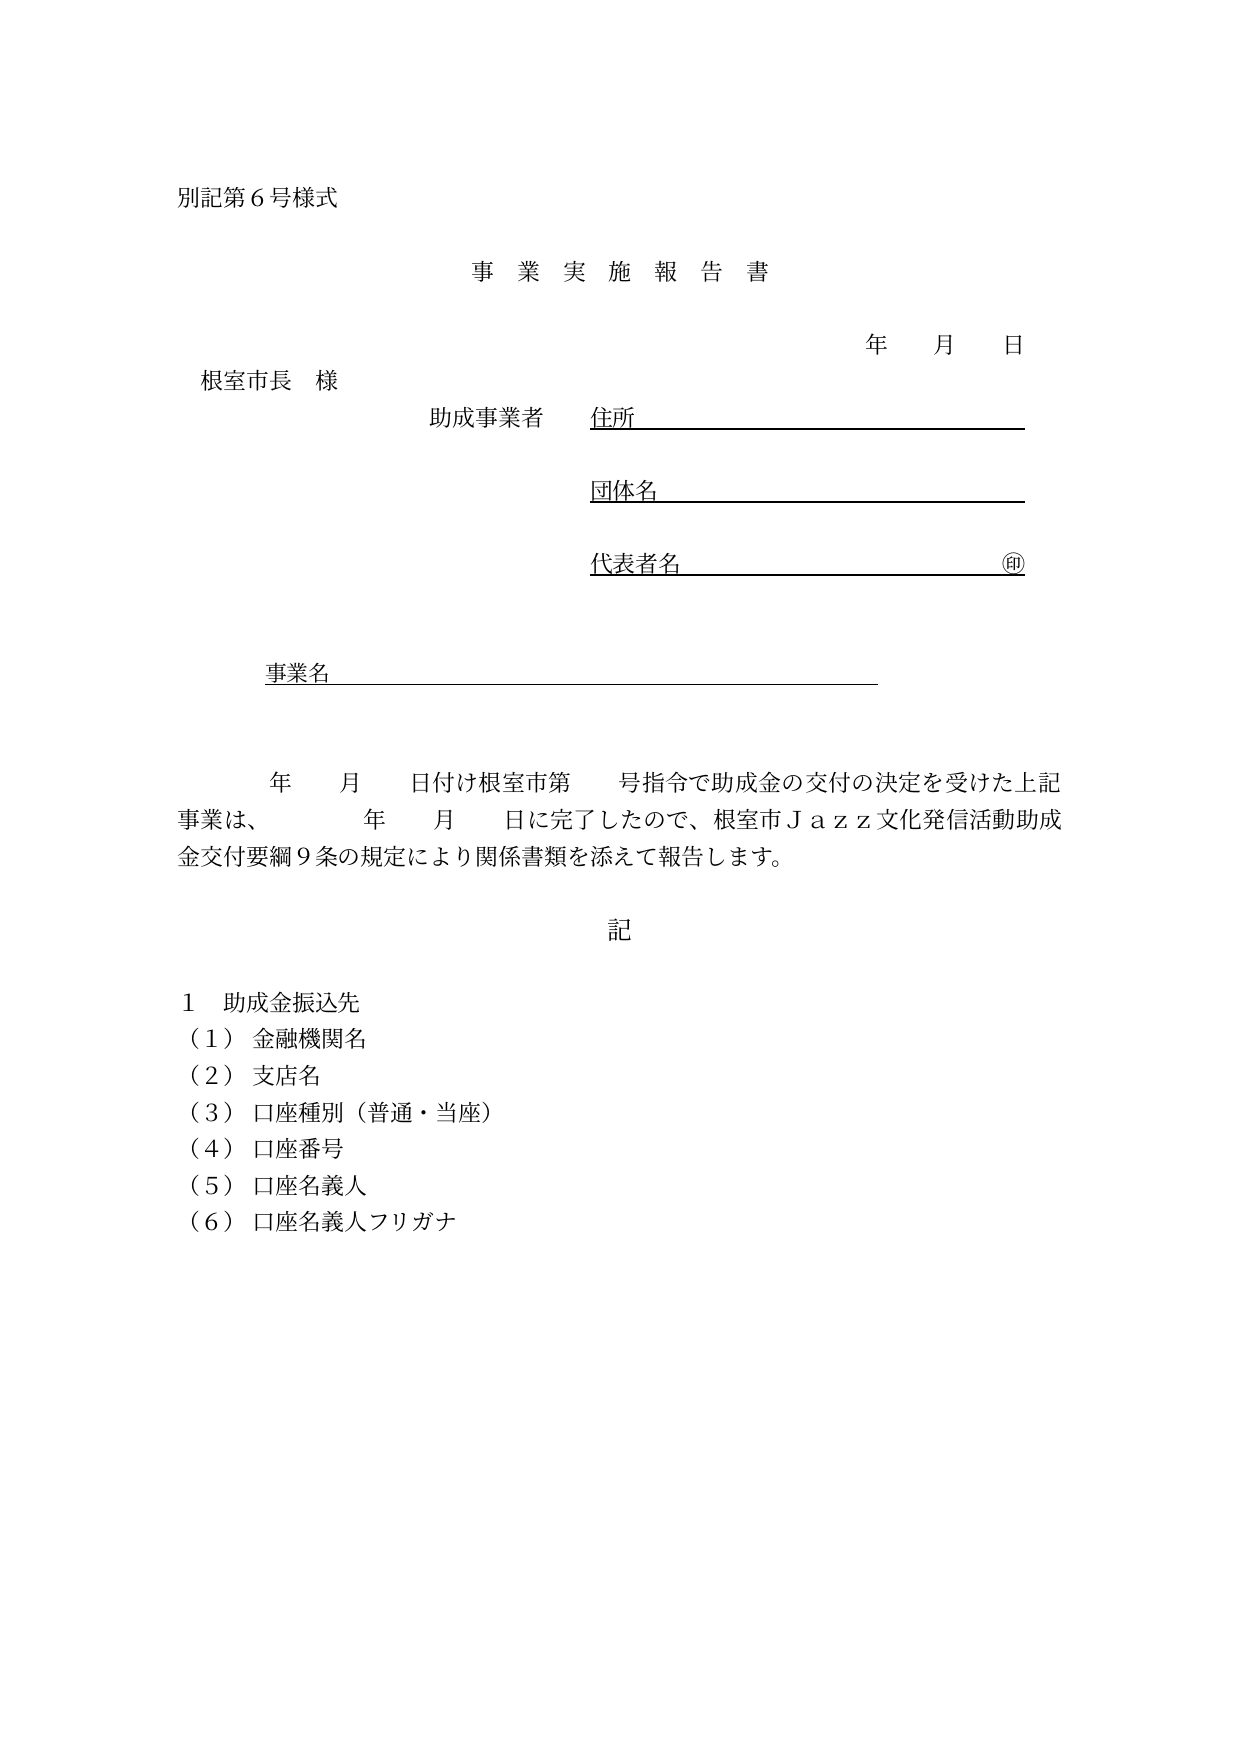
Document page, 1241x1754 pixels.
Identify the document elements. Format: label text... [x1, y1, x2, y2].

text 事 業 実 施 報 告 書 [177, 252, 1063, 288]
list 支店名 [177, 1056, 1063, 1093]
text 助成事業者 住所 [177, 398, 1063, 435]
text 団体名 [177, 471, 1063, 508]
text 記 [177, 910, 1063, 947]
text 年 月 日 [177, 325, 1063, 362]
text 事業名 [177, 654, 1063, 691]
list 口座種別（普通・当座） [177, 1093, 1063, 1129]
list 口座番号 [177, 1129, 1063, 1166]
text 代表者名 ㊞ [177, 544, 1063, 581]
list 口座名義人 [177, 1166, 1063, 1202]
text 別記第６号様式 [177, 179, 963, 215]
list 金融機関名 [177, 1020, 1063, 1056]
text 年 月 日付け根室市第 号指令で助成金の交付の決定を受けた上記事業は、 年 月 日に完了したので、根室市Ｊａｚｚ文化発信活動助成金交付要綱９条の規定により関係書類を添えて報告します。 [177, 764, 1063, 873]
text 根室市長 様 [177, 362, 1063, 398]
list 口座名義人フリガナ [177, 1202, 1063, 1239]
text １ 助成金振込先 [177, 983, 1063, 1020]
